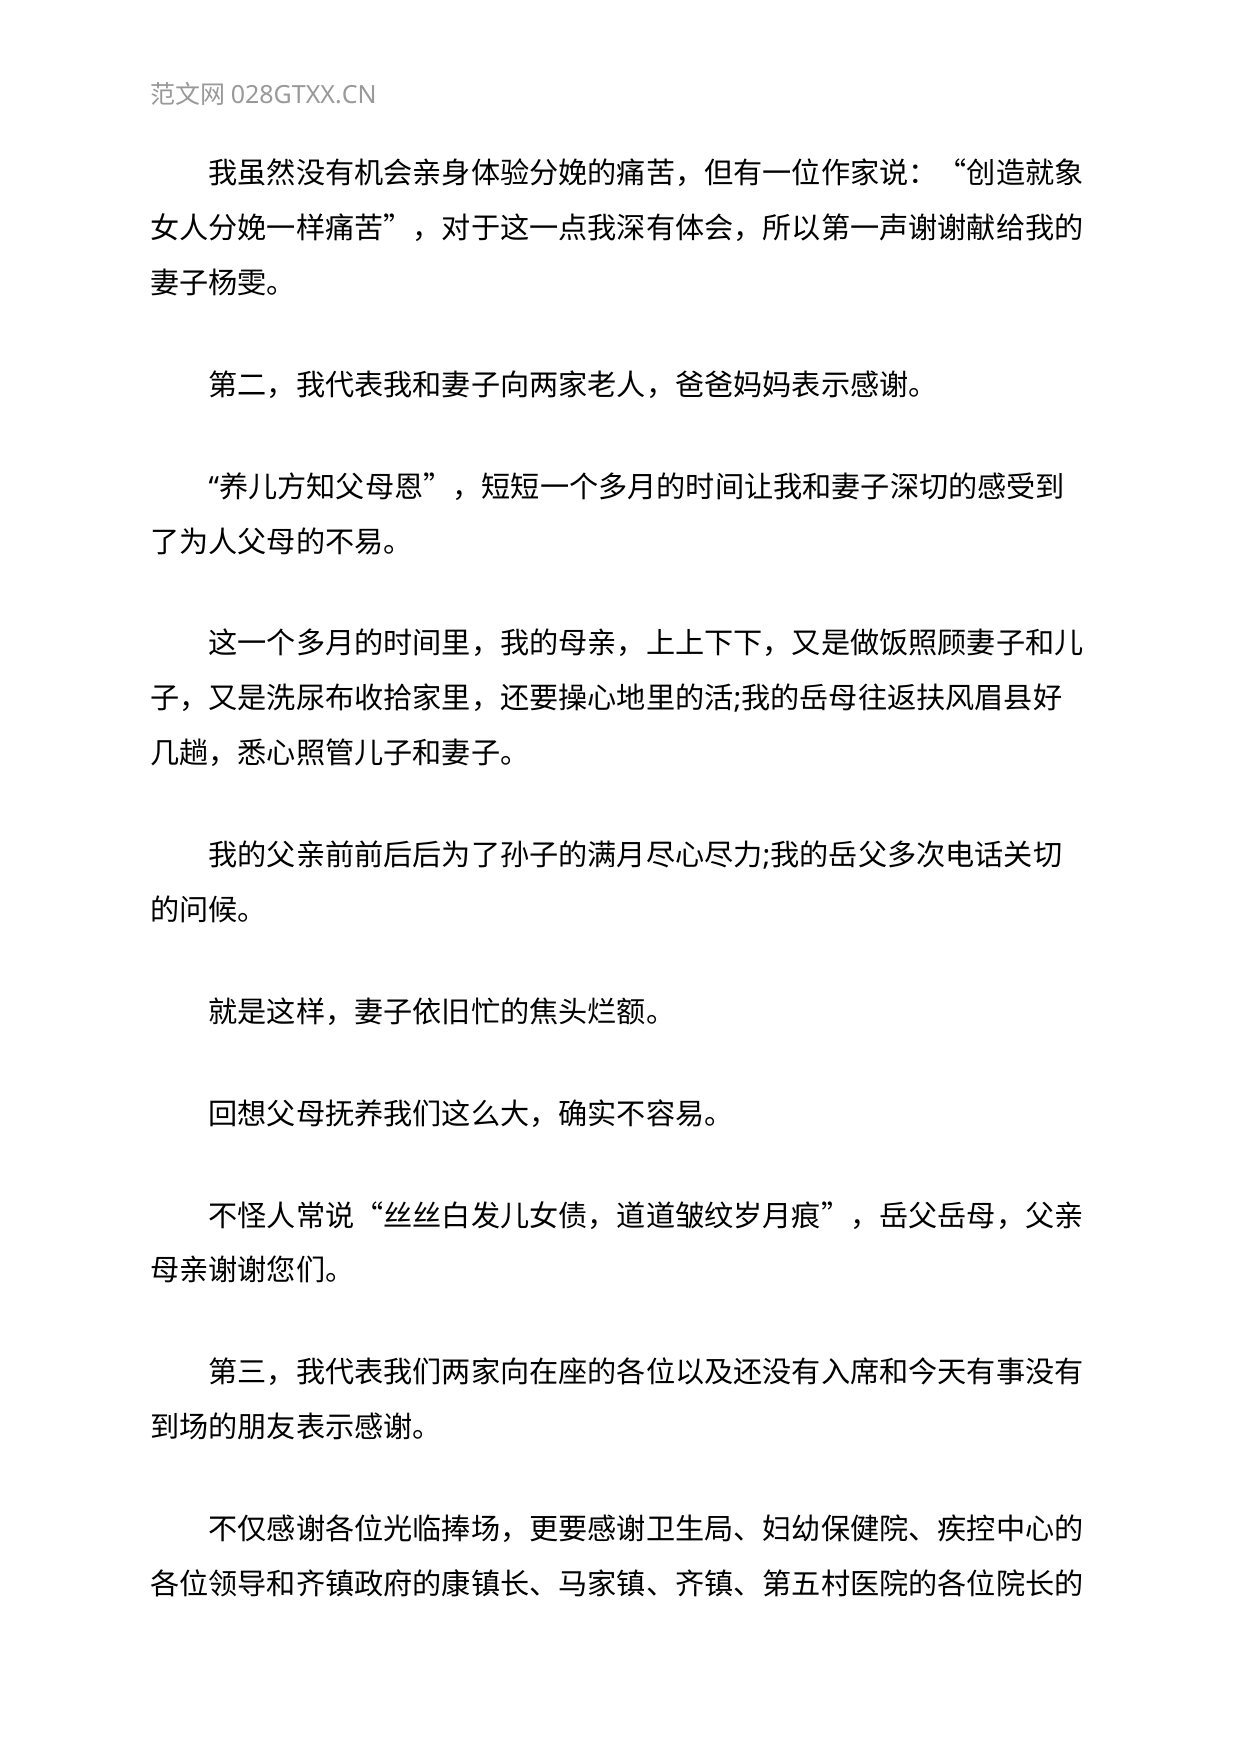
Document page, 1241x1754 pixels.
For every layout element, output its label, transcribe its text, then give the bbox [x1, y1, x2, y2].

text 这一个多月的时间里，我的母亲，上上下下，又是做饭照顾妻子和儿子，又是洗尿布收拾家里，还要操心地里的活;我的岳母往返扶风眉县好几趟，悉心照管儿子和妻子。 [150, 620, 1090, 772]
text 我的父亲前前后后为了孙子的满月尽心尽力;我的岳父多次电话关切的问候。 [150, 832, 1090, 929]
text 第三，我代表我们两家向在座的各位以及还没有入席和今天有事没有到场的朋友表示感谢。 [150, 1349, 1090, 1446]
text “养儿方知父母恩”，短短一个多月的时间让我和妻子深切的感受到了为人父母的不易。 [150, 463, 1090, 561]
text 第二，我代表我和妻子向两家老人，爸爸妈妈表示感谢。 [150, 362, 1090, 404]
text 回想父母抚养我们这么大，确实不容易。 [150, 1090, 1090, 1133]
text 就是这样，妻子依旧忙的焦头烂额。 [150, 988, 1090, 1031]
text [150, 1505, 1090, 1603]
text 我虽然没有机会亲身体验分娩的痛苦，但有一位作家说：“创造就象女人分娩一样痛苦”，对于这一点我深有体会，所以第一声谢谢献给我的妻子杨雯。 [150, 150, 1090, 302]
text 不怪人常说“丝丝白发儿女债，道道皱纹岁月痕”，岳父岳母，父亲母亲谢谢您们。 [150, 1192, 1090, 1289]
